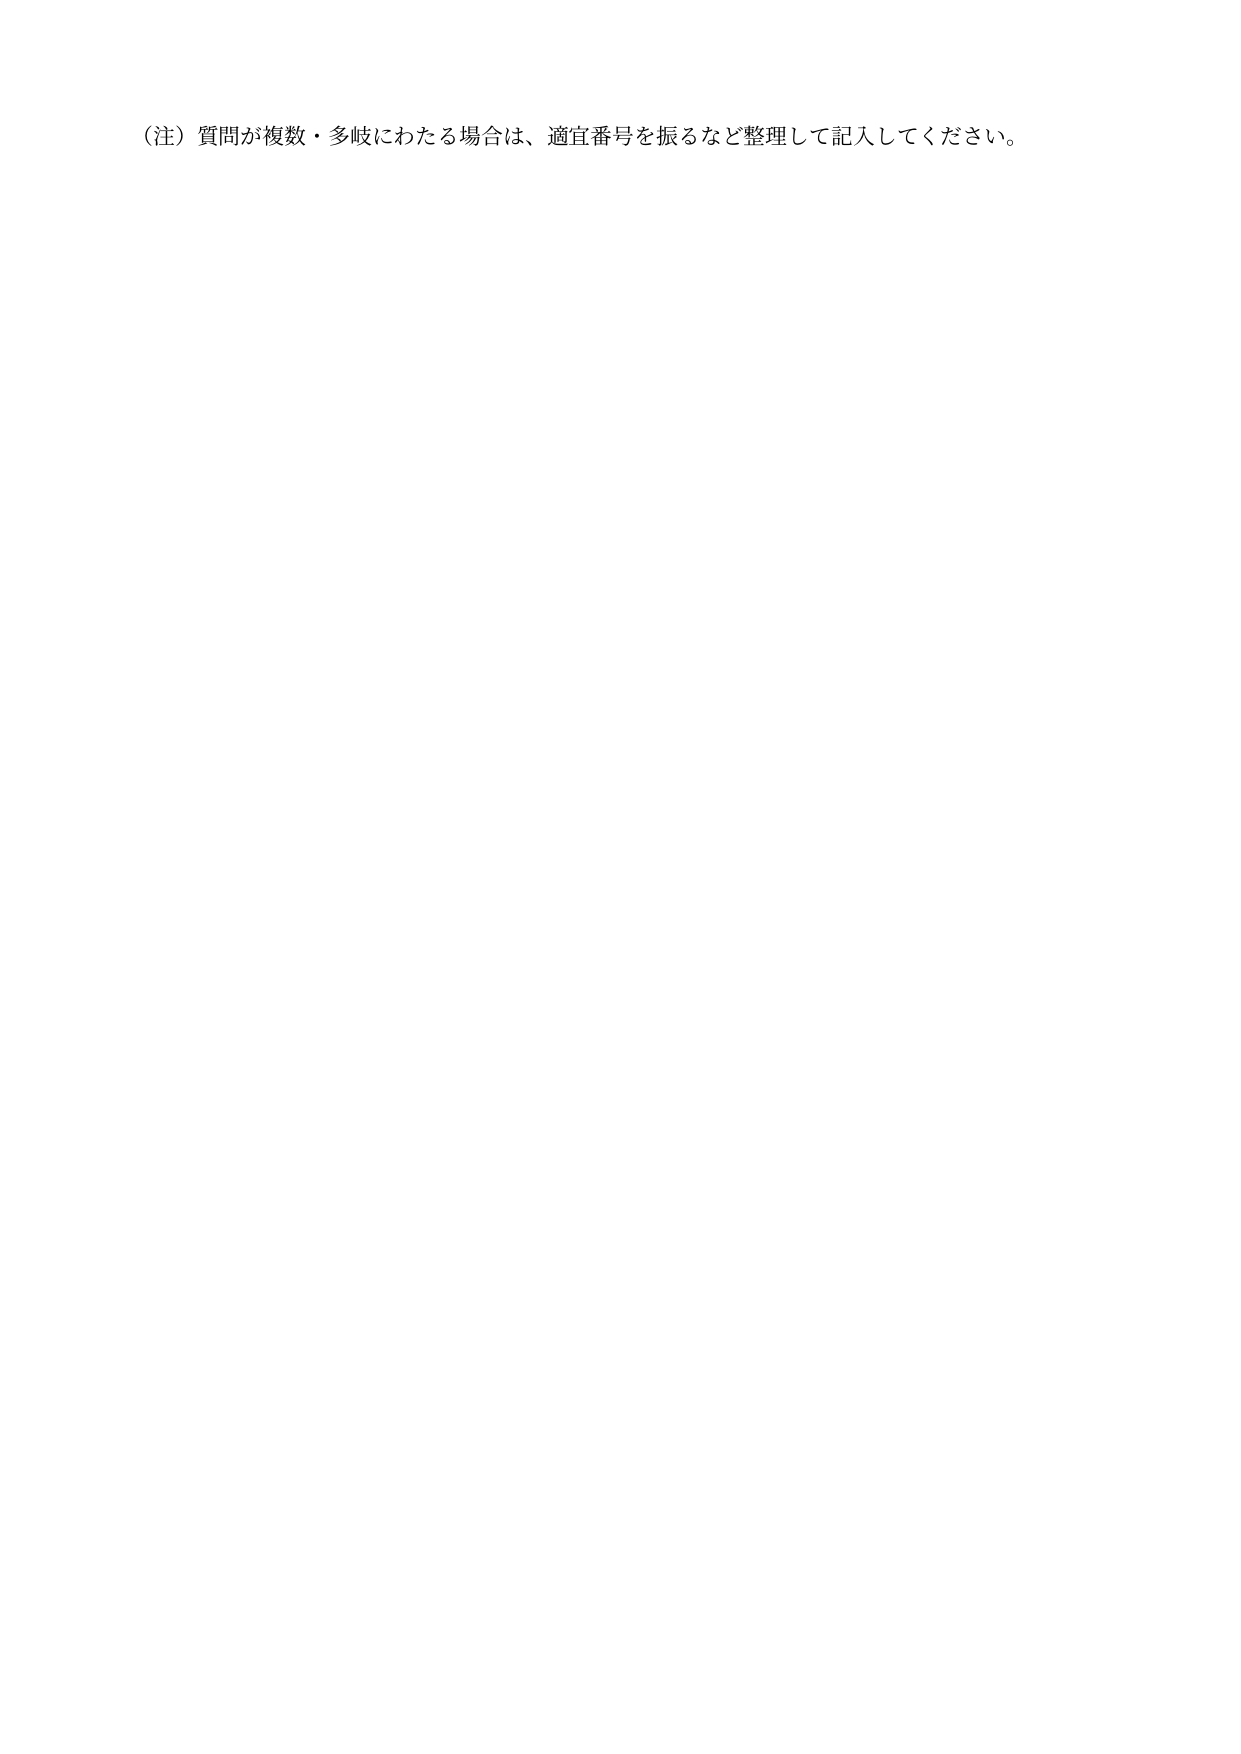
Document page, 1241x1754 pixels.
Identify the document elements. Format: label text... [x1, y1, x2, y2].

text （注）質問が複数・多岐にわたる場合は、適宜番号を振るなど整理して記入してください。 [131, 116, 1144, 153]
